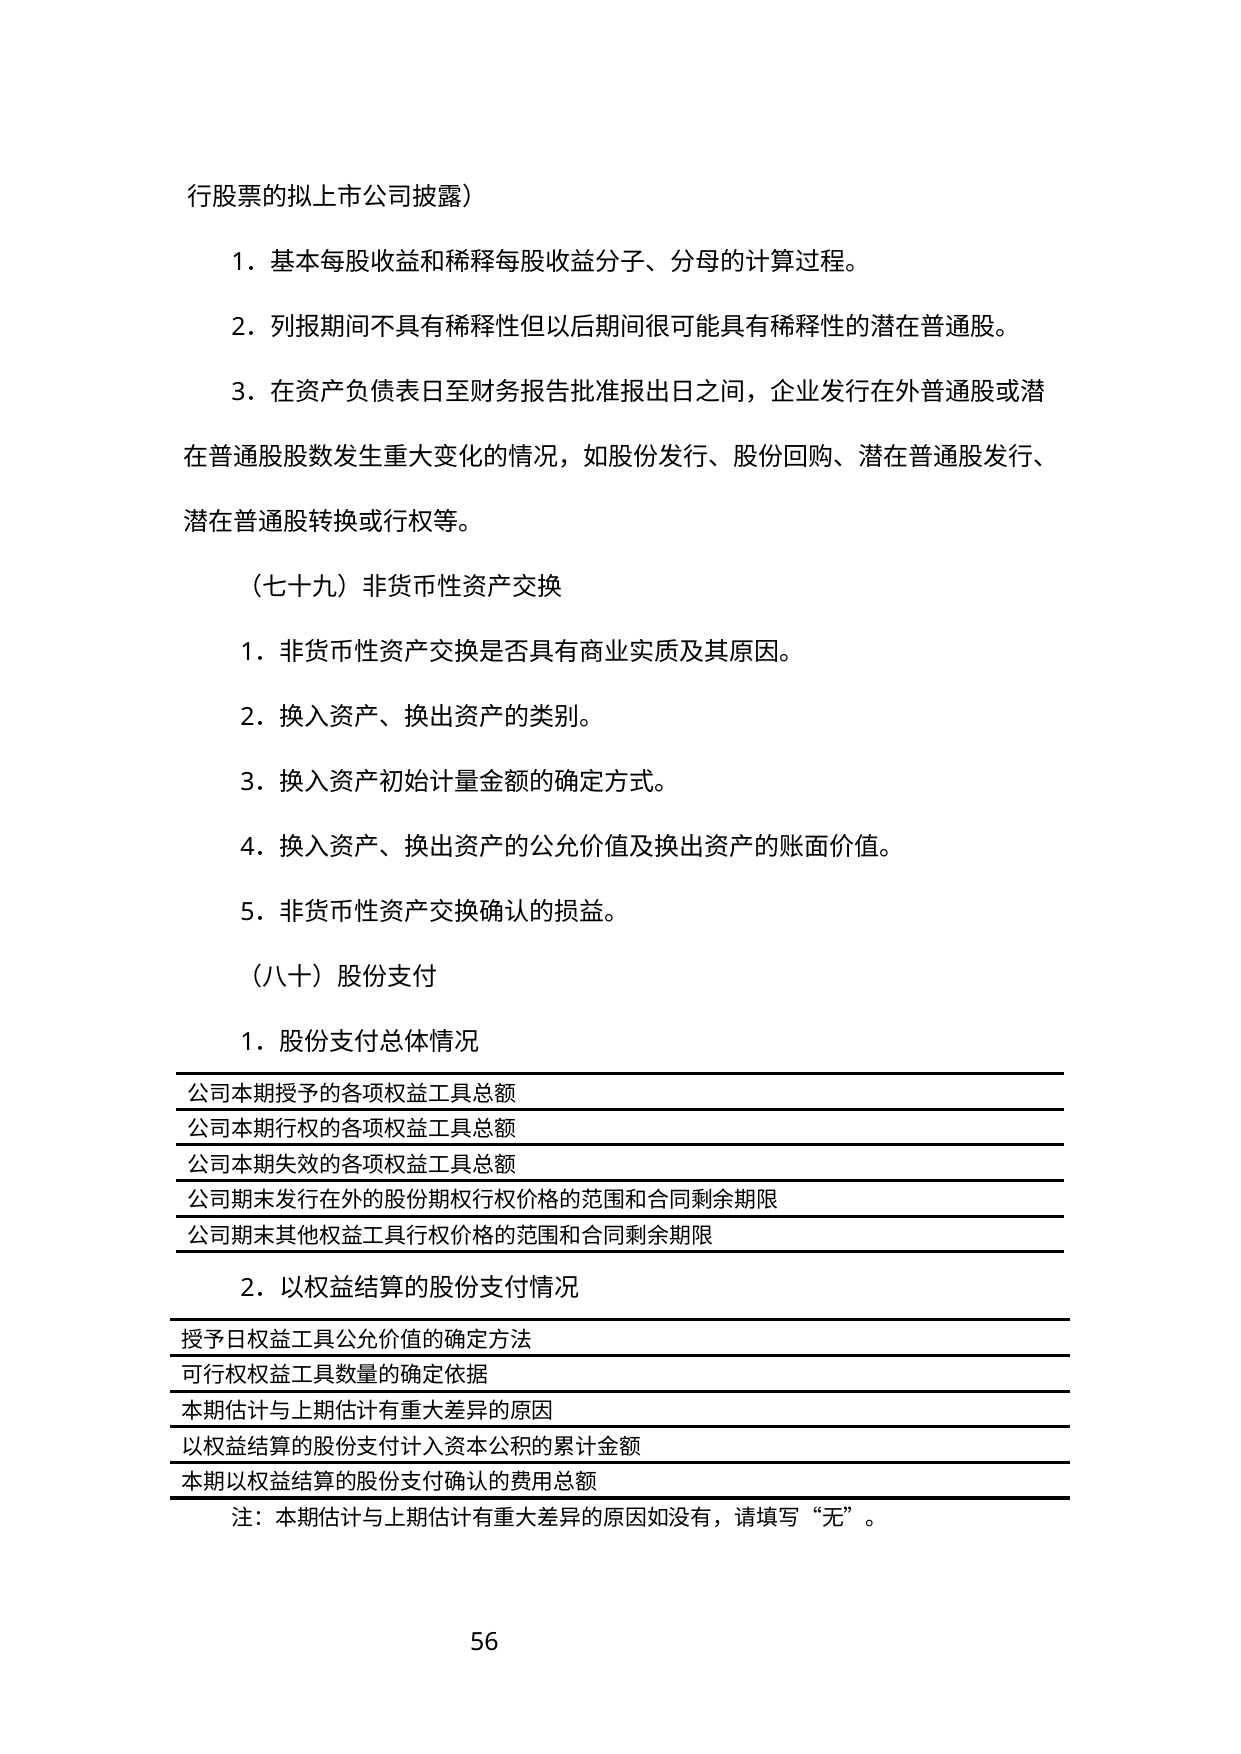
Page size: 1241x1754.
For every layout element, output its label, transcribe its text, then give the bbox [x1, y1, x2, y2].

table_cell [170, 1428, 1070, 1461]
subtitle 以权益结算的股份支付情况 [190, 1253, 1053, 1318]
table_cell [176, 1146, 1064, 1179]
subtitle 换入资产、换出资产的类别。 [190, 682, 1053, 747]
text 注：本期估计与上期估计有重大差异的原因如没有，请填写“无”。 [187, 1500, 1053, 1532]
subtitle 股份支付 [187, 942, 1053, 1007]
subtitle 非货币性资产交换确认的损益。 [190, 877, 1053, 942]
subtitle 换入资产、换出资产的公允价值及换出资产的账面价值。 [190, 812, 1053, 877]
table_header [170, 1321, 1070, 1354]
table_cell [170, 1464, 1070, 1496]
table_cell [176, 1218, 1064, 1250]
list 基本每股收益和稀释每股收益分子、分母的计算过程。 [184, 227, 1053, 292]
subtitle 股份支付总体情况 [190, 1007, 1053, 1072]
subtitle 换入资产初始计量金额的确定方式。 [190, 747, 1053, 812]
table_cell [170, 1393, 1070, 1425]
subtitle 非货币性资产交换是否具有商业实质及其原因。 [190, 617, 1053, 682]
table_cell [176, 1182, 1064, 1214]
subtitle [187, 162, 1053, 227]
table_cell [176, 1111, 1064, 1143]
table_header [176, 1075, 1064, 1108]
list 列报期间不具有稀释性但以后期间很可能具有稀释性的潜在普通股。 [184, 292, 1053, 357]
subtitle 非货币性资产交换 [187, 552, 1053, 617]
list 在资产负债表日至财务报告批准报出日之间，企业发行在外普通股或潜在普通股股数发生重大变化的情况，如股份发行、股份回购、潜在普通股发行、潜在普通股转换或行权等。 [184, 357, 1053, 552]
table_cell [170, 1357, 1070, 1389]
